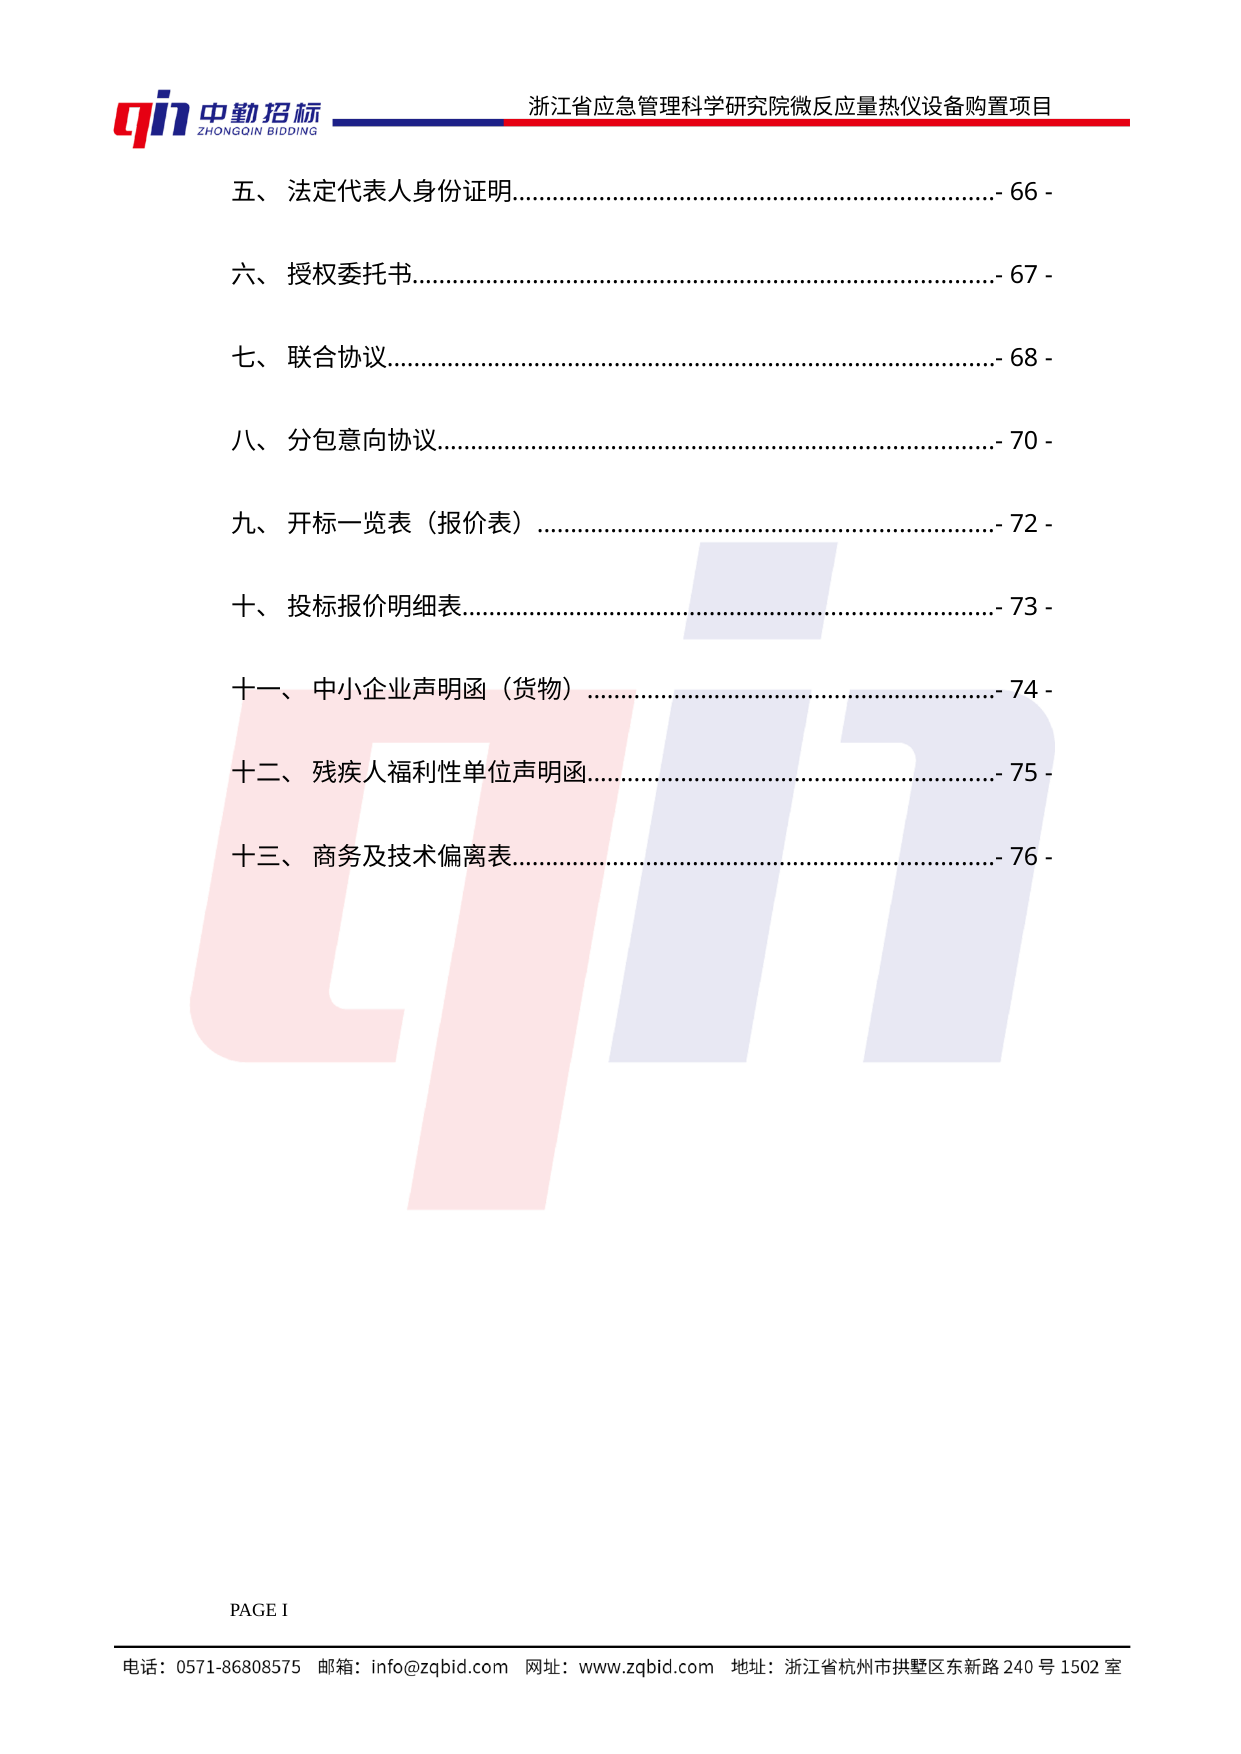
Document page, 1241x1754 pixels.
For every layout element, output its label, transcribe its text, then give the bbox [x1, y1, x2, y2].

text 五、 法定代表人身份证明 - 66 - [231, 157, 1053, 222]
text 八、 分包意向协议 - 70 - [231, 406, 1053, 471]
text 十二、 残疾人福利性单位声明函 - 75 - [231, 738, 1053, 803]
text 六、 授权委托书 - 67 - [231, 240, 1053, 305]
text 九、 开标一览表（报价表） - 72 - [231, 489, 1053, 554]
picture [1, 0, 1241, 1753]
text 十一、 中小企业声明函（货物） - 74 - [231, 655, 1053, 720]
text 七、 联合协议 - 68 - [231, 323, 1053, 388]
text 十、 投标报价明细表 - 73 - [231, 572, 1053, 637]
text 十三、 商务及技术偏离表 - 76 - [231, 822, 1053, 887]
